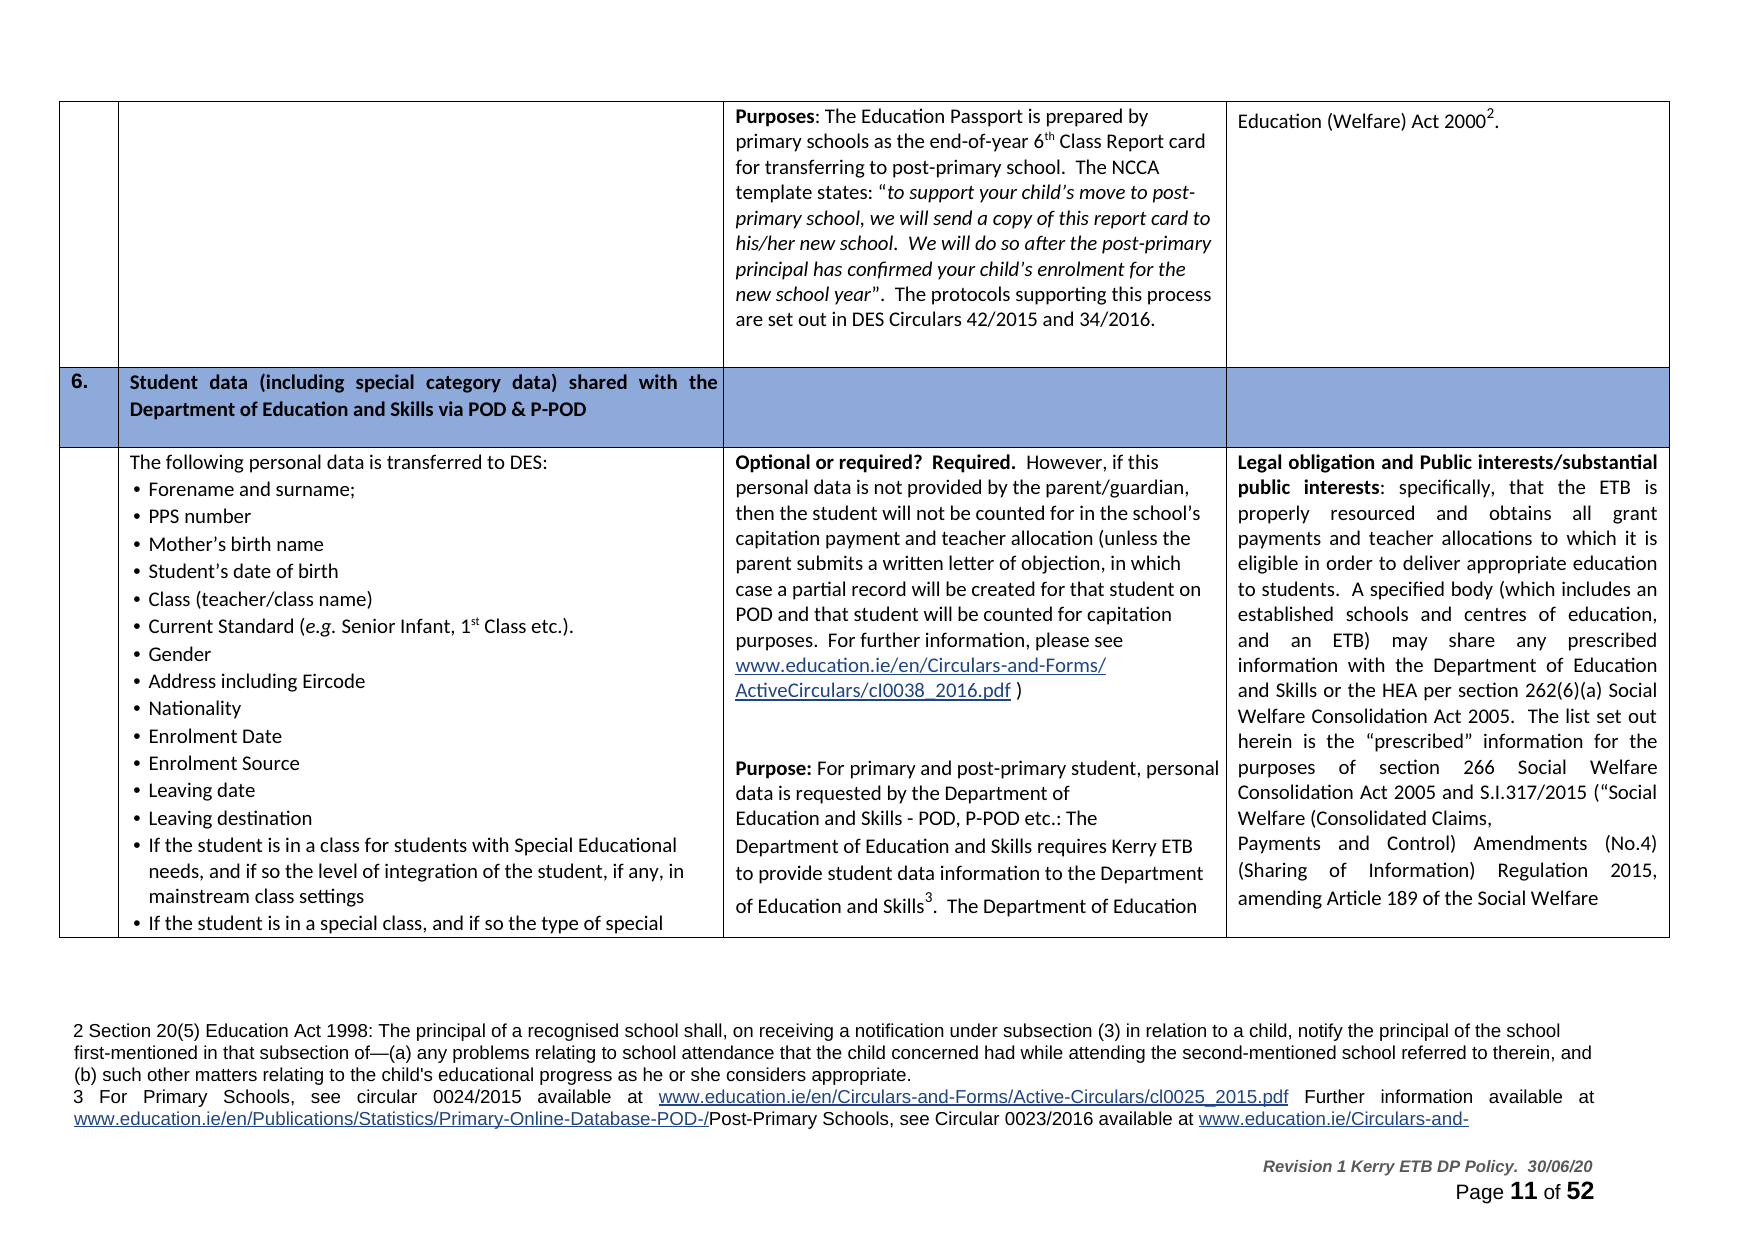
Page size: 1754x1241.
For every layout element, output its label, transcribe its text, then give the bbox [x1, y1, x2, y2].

table_cell 6. [60, 368, 118, 447]
table_cell [724, 368, 1226, 447]
table_header [60, 102, 118, 367]
table_cell Optional or required? Required. However, if this personal data is not provided by the parent/guardian, then the student will not be counted for in the school’s capitation payment and teacher allocation (unless the parent submits a written letter of objection, in which case a partial record will be created for that student on POD and that student will be counted for capitation purposes. For further information, please see www.education.ie/en/Circulars-and-Forms/ActiveCirculars/cI0038_2016.pdf ) Purpose: For primary and post-primary student, personal data is requested by the Department of Education and Skills - POD, P-POD etc.: The Department of Education and Skills requires Kerry ETB to provide student data information to the Department of Education and Skills. The Department of Education [724, 448, 1226, 937]
table_cell Legal obligation and Public interests/substantial public interests: specifically, that the ETB is properly resourced and obtains all grant payments and teacher allocations to which it is eligible in order to deliver appropriate education to students. A specified body (which includes an established schools and centres of education, and an ETB) may share any prescribed information with the Department of Education and Skills or the HEA per section 262(6)(a) Social Welfare Consolidation Act 2005. The list set out herein is the “prescribed” information for the purposes of section 266 Social Welfare Consolidation Act 2005 and S.I.317/2015 (“Social Welfare (Consolidated Claims, Payments and Control) Amendments (No.4) (Sharing of Information) Regulation 2015, amending Article 189 of the Social Welfare [1227, 448, 1669, 937]
table_header [119, 102, 723, 367]
table_cell [60, 448, 118, 937]
table_cell [1227, 368, 1669, 447]
table_cell The following personal data is transferred to DES: Forename and surname; PPS number Mother’s birth name Student’s date of birth Class (teacher/class name) Current Standard (e.g. Senior Infant, 1st Class etc.). Gender Address including Eircode Nationality Enrolment Date Enrolment Source Leaving date Leaving destination If the student is in a class for students with Special Educational needs, and if so the level of integration of the student, if any, in mainstream class settings If the student is in a special class, and if so the type of special [119, 448, 723, 937]
table_header Education (Welfare) Act 2000. [1227, 102, 1669, 367]
table_header Purposes: The Education Passport is prepared by primary schools as the end-of-year 6th Class Report card for transferring to post-primary school. The NCCA template states: “to support your child’s move to post-primary school, we will send a copy of this report card to his/her new school. We will do so after the post-primary principal has confirmed your child’s enrolment for the new school year”. The protocols supporting this process are set out in DES Circulars 42/2015 and 34/2016. [724, 102, 1226, 367]
table_cell Student data (including special category data) shared with the Department of Education and Skills via POD & P-POD [119, 368, 723, 447]
